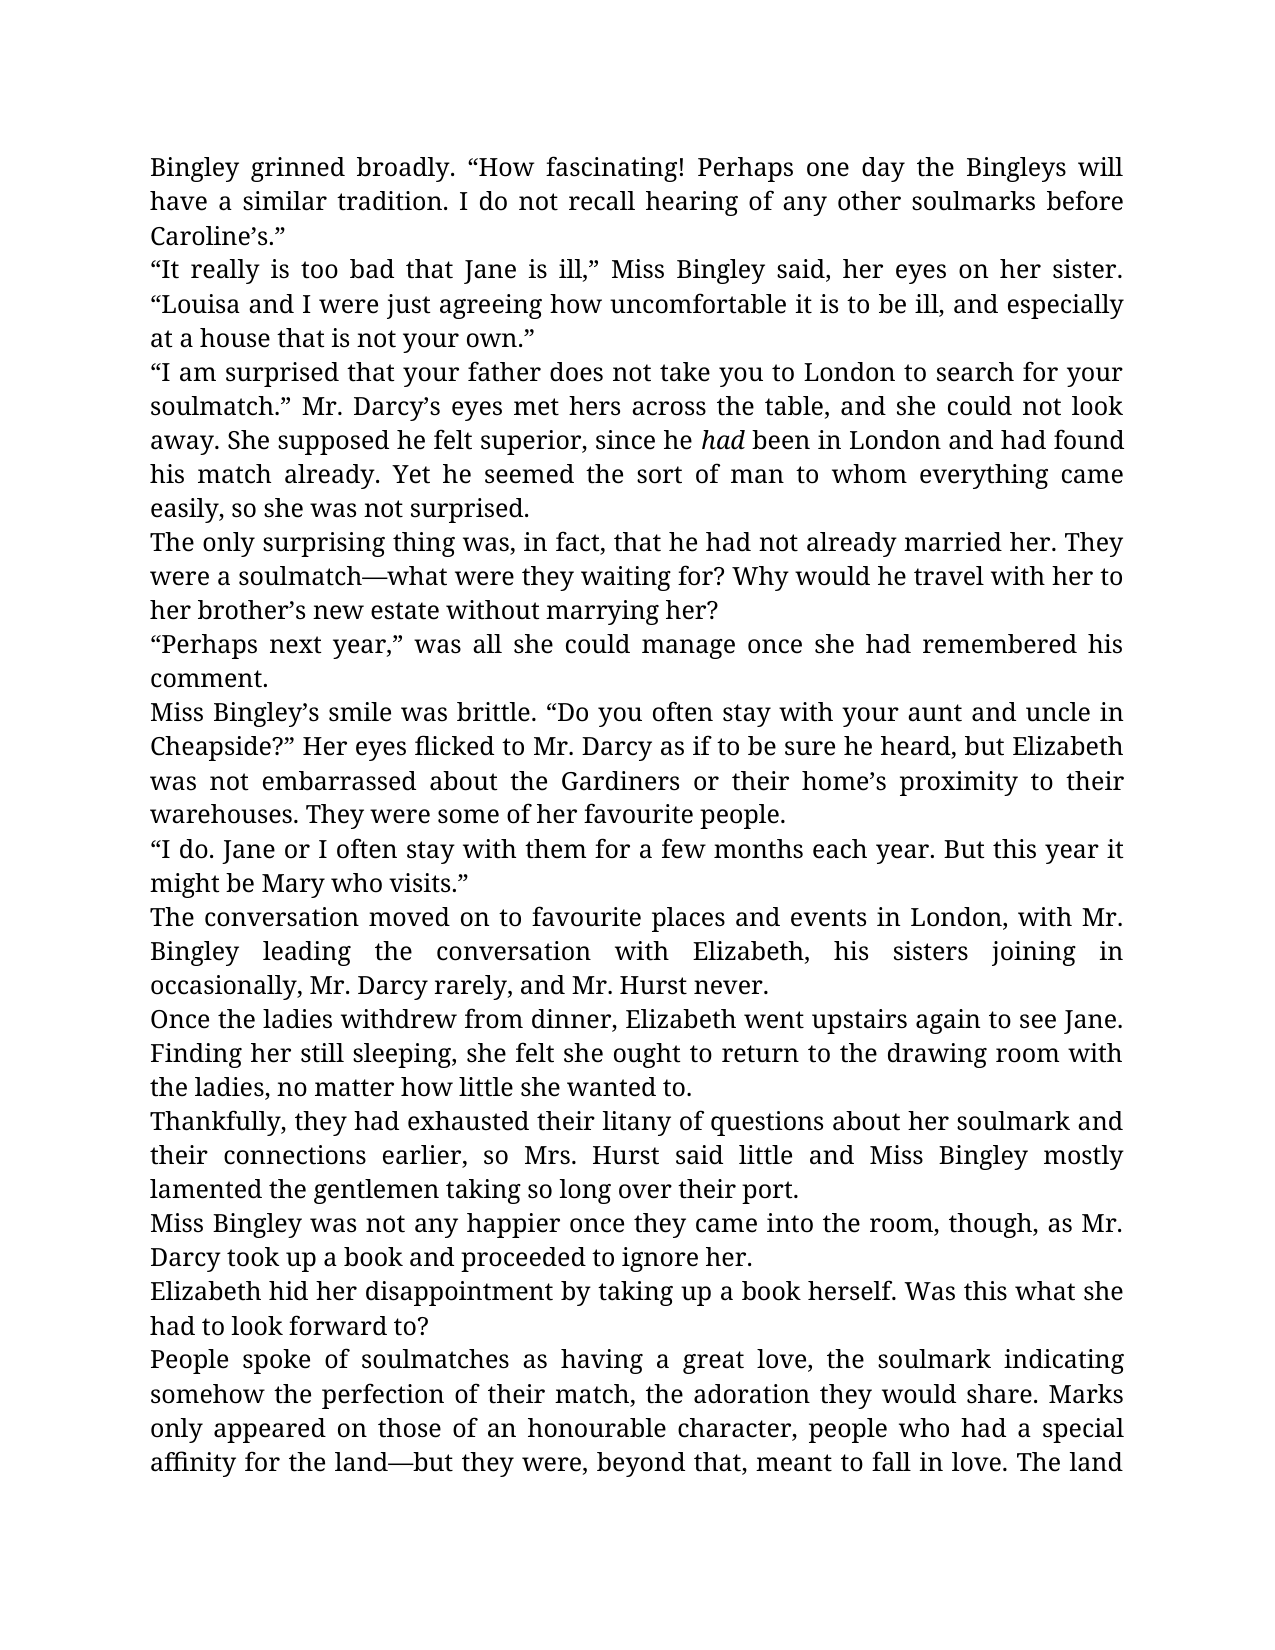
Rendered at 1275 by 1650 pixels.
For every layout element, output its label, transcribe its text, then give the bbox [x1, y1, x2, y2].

text Elizabeth hid her disappointment by taking up a book herself. Was this what she had to look forward to? [150, 1274, 1125, 1342]
text “Perhaps next year,” was all she could manage once she had remembered his comment. [150, 627, 1125, 695]
text Once the ladies withdrew from dinner, Elizabeth went upstairs again to see Jane. Finding her still sleeping, she felt she ought to return to the drawing room with the ladies, no matter how little she wanted to. [150, 1002, 1125, 1104]
text Bingley grinned broadly. “How fascinating! Perhaps one day the Bingleys will have a similar tradition. I do not recall hearing of any other soulmarks before Caroline’s.” [150, 150, 1125, 252]
text The conversation moved on to favourite places and events in London, with Mr. Bingley leading the conversation with Elizabeth, his sisters joining in occasionally, Mr. Darcy rarely, and Mr. Hurst never. [150, 899, 1125, 1002]
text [150, 1342, 1125, 1478]
text Thankfully, they had exhausted their litany of questions about her soulmark and their connections earlier, so Mrs. Hurst said little and Miss Bingley mostly lamented the gentlemen taking so long over their port. [150, 1104, 1125, 1206]
text “I am surprised that your father does not take you to London to search for your soulmatch.” Mr. Darcy’s eyes met hers across the table, and she could not look away. She supposed he felt superior, since he had been in London and had found his match already. Yet he seemed the sort of man to whom everything came easily, so she was not surprised. [150, 354, 1125, 525]
text “It really is too bad that Jane is ill,” Miss Bingley said, her eyes on her sister. “Louisa and I were just agreeing how uncomfortable it is to be ill, and especially at a house that is not your own.” [150, 252, 1125, 354]
text The only surprising thing was, in fact, that he had not already married her. They were a soulmatch—what were they waiting for? Why would he travel with her to her brother’s new estate without marrying her? [150, 525, 1125, 627]
text Miss Bingley’s smile was brittle. “Do you often stay with your aunt and uncle in Cheapside?” Her eyes flicked to Mr. Darcy as if to be sure he heard, but Elizabeth was not embarrassed about the Gardiners or their home’s proximity to their warehouses. They were some of her favourite people. [150, 695, 1125, 831]
text Miss Bingley was not any happier once they came into the room, though, as Mr. Darcy took up a book and proceeded to ignore her. [150, 1206, 1125, 1274]
text “I do. Jane or I often stay with them for a few months each year. But this year it might be Mary who visits.” [150, 831, 1125, 899]
